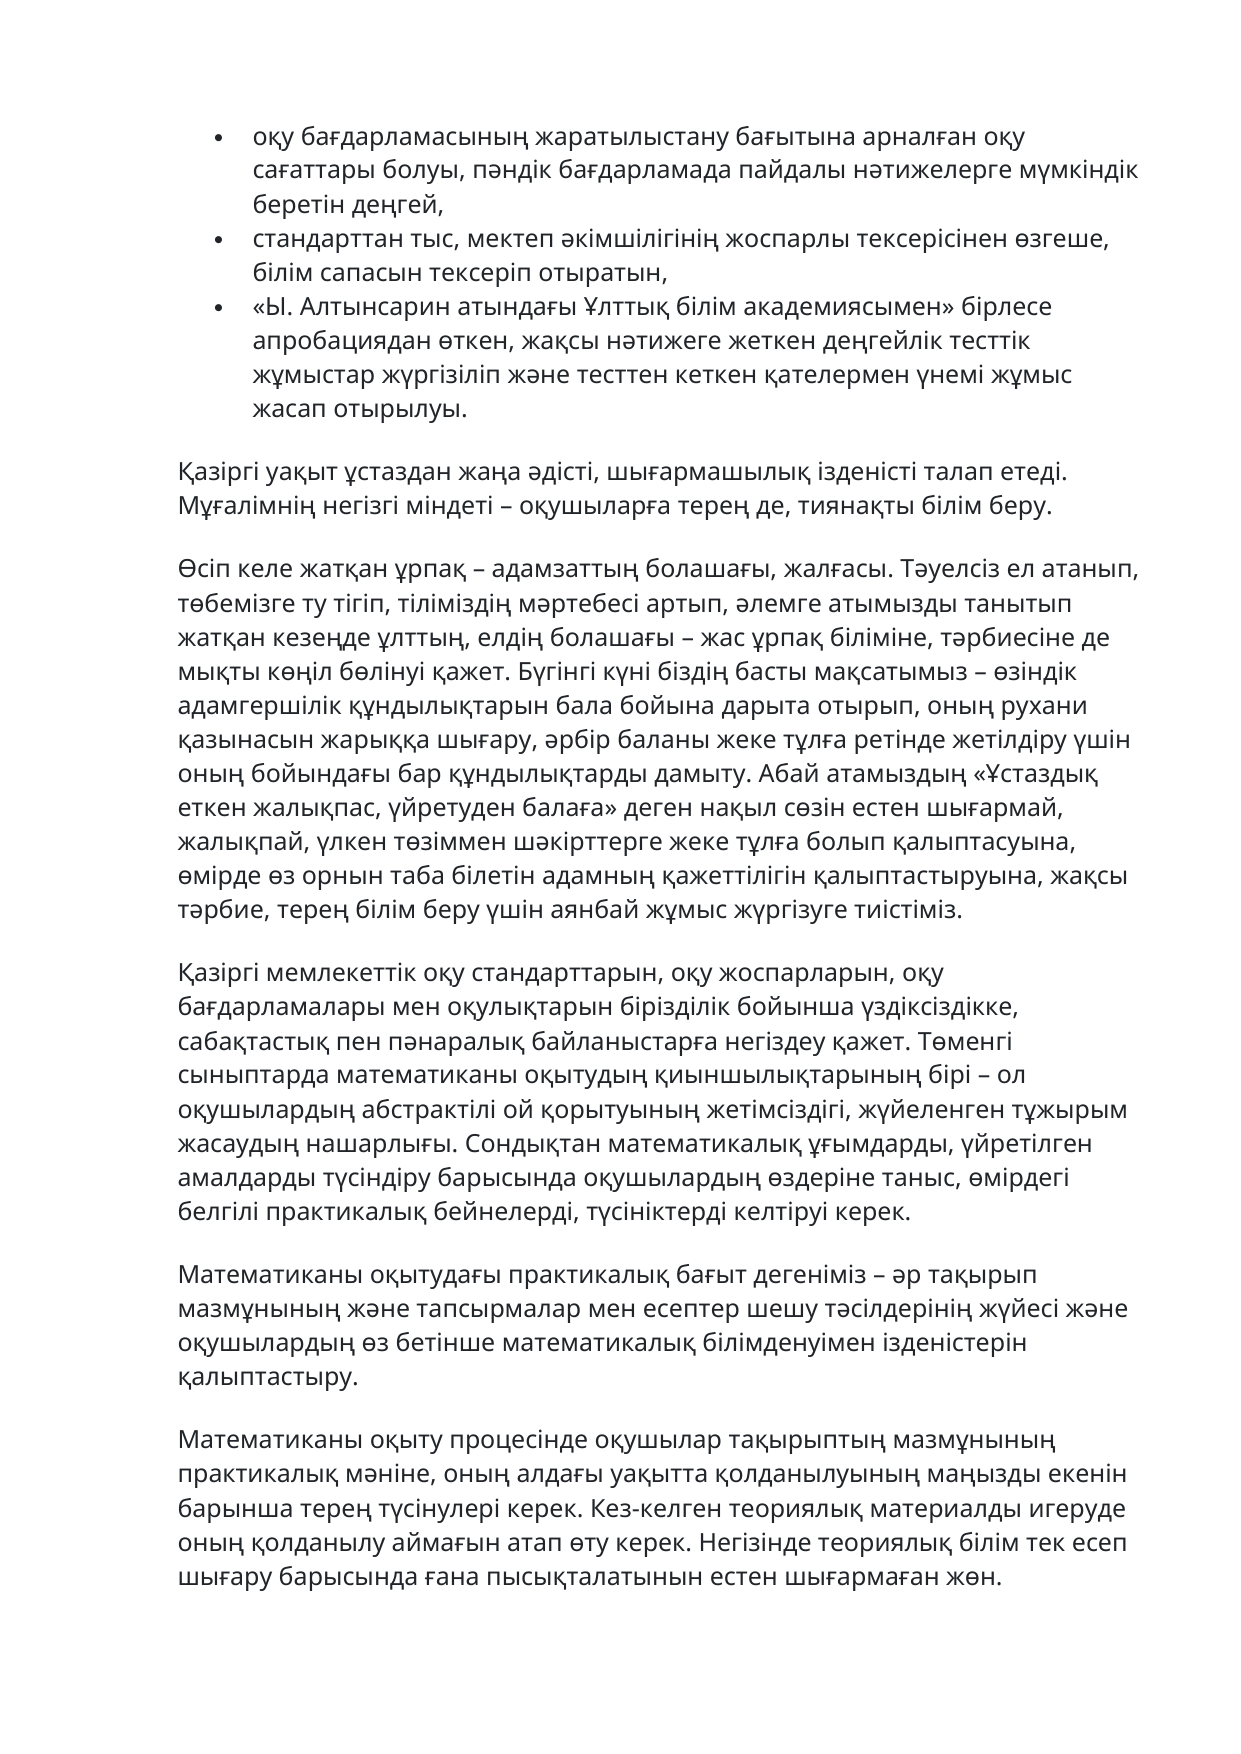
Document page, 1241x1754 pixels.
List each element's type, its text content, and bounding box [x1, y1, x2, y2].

text Өсіп келе жатқан ұрпақ – адамзаттың болашағы, жалғасы. Тәуелсіз ел атанып, төбемізге ту тігіп, тіліміздің мәртебесі артып, әлемге атымызды танытып жатқан кезеңде ұлттың, елдің болашағы – жас ұрпақ біліміне, тәрбиесіне де мықты көңіл бөлінуі қажет. Бүгінгі күні біздің басты мақсатымыз – өзіндік адамгершілік құндылықтарын бала бойына дарыта отырып, оның рухани қазынасын жарыққа шығару, әрбір баланы жеке тұлға ретінде жетілдіру үшін оның бойындағы бар құндылықтарды дамыту. Абай атамыздың «Ұстаздық еткен жалықпас, үйретуден балаға» деген нақыл сөзін естен шығармай, жалықпай, үлкен төзіммен шәкірттерге жеке тұлға болып қалыптасуына, өмірде өз орнын таба білетін адамның қажеттілігін қалыптастыруына, жақсы тәрбие, терең білім беру үшін аянбай жұмыс жүргізуге тиістіміз. [177, 551, 1152, 926]
list оқу бағдарламасының жаратылыстану бағытына арналған оқу сағаттары болуы, пәндік бағдарламада пайдалы нәтижелерге мүмкіндік беретін деңгей, [215, 118, 1152, 220]
text Математиканы оқыту процесінде оқушылар тақырыптың мазмұнының практикалық мәніне, оның алдағы уақытта қолданылуының маңызды екенін барынша терең түсінулері керек. Кез-келген теориялық материалды игеруде оның қолданылу аймағын атап өту керек. Негізінде теориялық білім тек есеп шығару барысында ғана пысықталатынын естен шығармаған жөн. [177, 1422, 1152, 1592]
list стандарттан тыс, мектеп әкімшілігінің жоспарлы тексерісінен өзгеше, білім сапасын тексеріп отыратын, [215, 220, 1152, 288]
text Математиканы оқытудағы практикалық бағыт дегеніміз – әр тақырып мазмұнының және тапсырмалар мен есептер шешу тәсілдерінің жүйесі және оқушылардың өз бетінше математикалық білімденуімен ізденістерін қалыптастыру. [177, 1257, 1152, 1393]
list «Ы. Алтынсарин атындағы Ұлттық білім академиясымен» бірлесе апробациядан өткен, жақсы нәтижеге жеткен деңгейлік тесттік жұмыстар жүргізіліп және тесттен кеткен қателермен үнемі жұмыс жасап отырылуы. [215, 288, 1152, 425]
text Қазіргі мемлекеттік оқу стандарттарын, оқу жоспарларын, оқу бағдарламалары мен оқулықтарын бірізділік бойынша үздіксіздікке, сабақтастық пен пәнаралық байланыстарға негіздеу қажет. Төменгі сыныптарда математиканы оқытудың қиыншылықтарының бірі – ол оқушылардың абстрактілі ой қорытуының жетімсіздігі, жүйеленген тұжырым жасаудың нашарлығы. Сондықтан математикалық ұғымдарды, үйретілген амалдарды түсіндіру барысында оқушылардың өздеріне таныс, өмірдегі белгілі практикалық бейнелерді, түсініктерді келтіруі керек. [177, 955, 1152, 1227]
text Қазіргі уақыт ұстаздан жаңа әдісті, шығармашылық ізденісті талап етеді. Мұғалімнің негізгі міндеті – оқушыларға терең де, тиянақты білім беру. [177, 454, 1152, 522]
